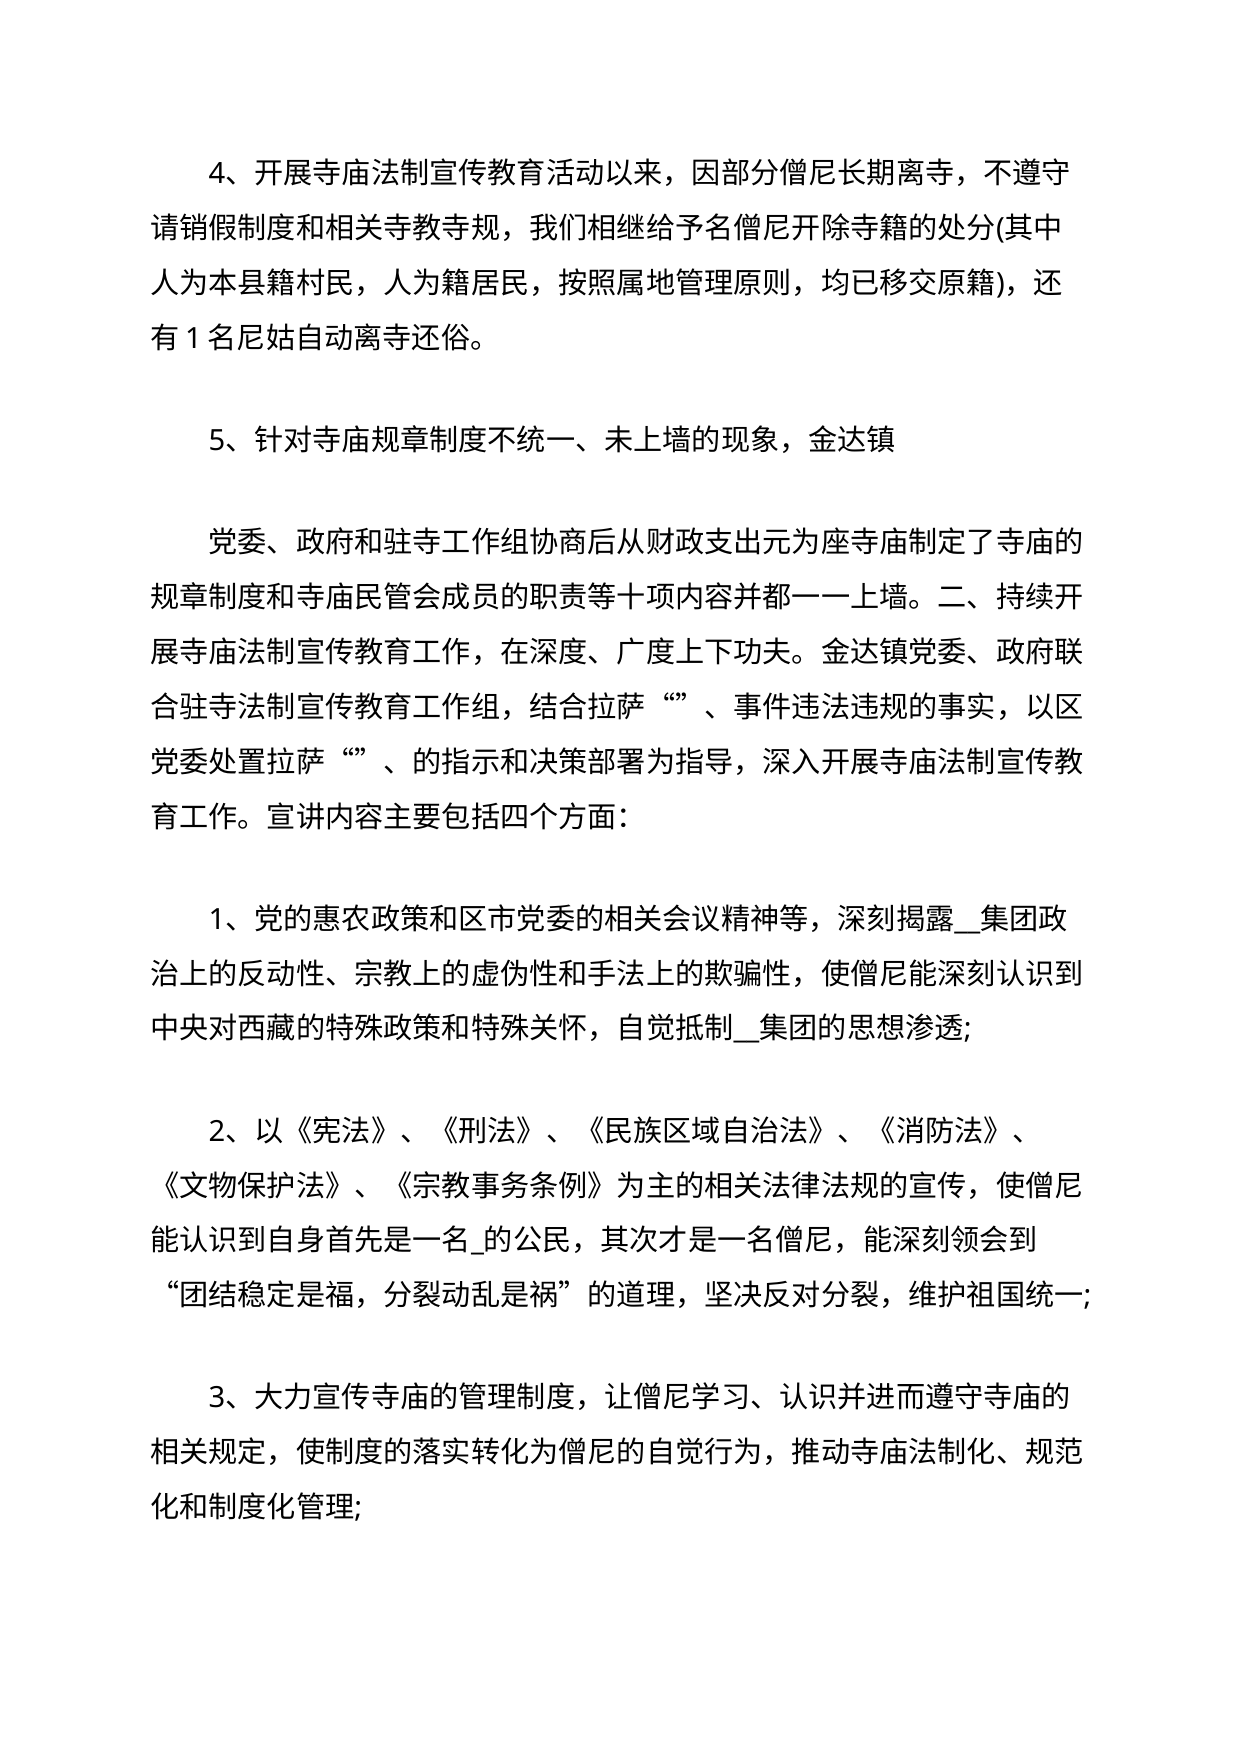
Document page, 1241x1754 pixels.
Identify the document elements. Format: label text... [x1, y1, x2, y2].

text 3、大力宣传寺庙的管理制度，让僧尼学习、认识并进而遵守寺庙的相关规定，使制度的落实转化为僧尼的自觉行为，推动寺庙法制化、规范化和制度化管理; [150, 1374, 1090, 1526]
text 2、以《宪法》、《刑法》、《民族区域自治法》、《消防法》、《文物保护法》、《宗教事务条例》为主的相关法律法规的宣传，使僧尼能认识到自身首先是一名_的公民，其次才是一名僧尼，能深刻领会到“团结稳定是福，分裂动乱是祸”的道理，坚决反对分裂，维护祖国统一; [150, 1107, 1090, 1314]
text 党委、政府和驻寺工作组协商后从财政支出元为座寺庙制定了寺庙的规章制度和寺庙民管会成员的职责等十项内容并都一一上墙。二、持续开展寺庙法制宣传教育工作，在深度、广度上下功夫。金达镇党委、政府联合驻寺法制宣传教育工作组，结合拉萨“”、事件违法违规的事实，以区党委处置拉萨“”、的指示和决策部署为指导，深入开展寺庙法制宣传教育工作。宣讲内容主要包括四个方面： [150, 519, 1090, 836]
text 1、党的惠农政策和区市党委的相关会议精神等，深刻揭露__集团政治上的反动性、宗教上的虚伪性和手法上的欺骗性，使僧尼能深刻认识到中央对西藏的特殊政策和特殊关怀，自觉抵制__集团的思想渗透; [150, 895, 1090, 1047]
text 4、开展寺庙法制宣传教育活动以来，因部分僧尼长期离寺，不遵守请销假制度和相关寺教寺规，我们相继给予名僧尼开除寺籍的处分(其中人为本县籍村民，人为籍居民，按照属地管理原则，均已移交原籍)，还有1名尼姑自动离寺还俗。 [150, 150, 1090, 357]
text 5、针对寺庙规章制度不统一、未上墙的现象，金达镇 [150, 417, 1090, 459]
